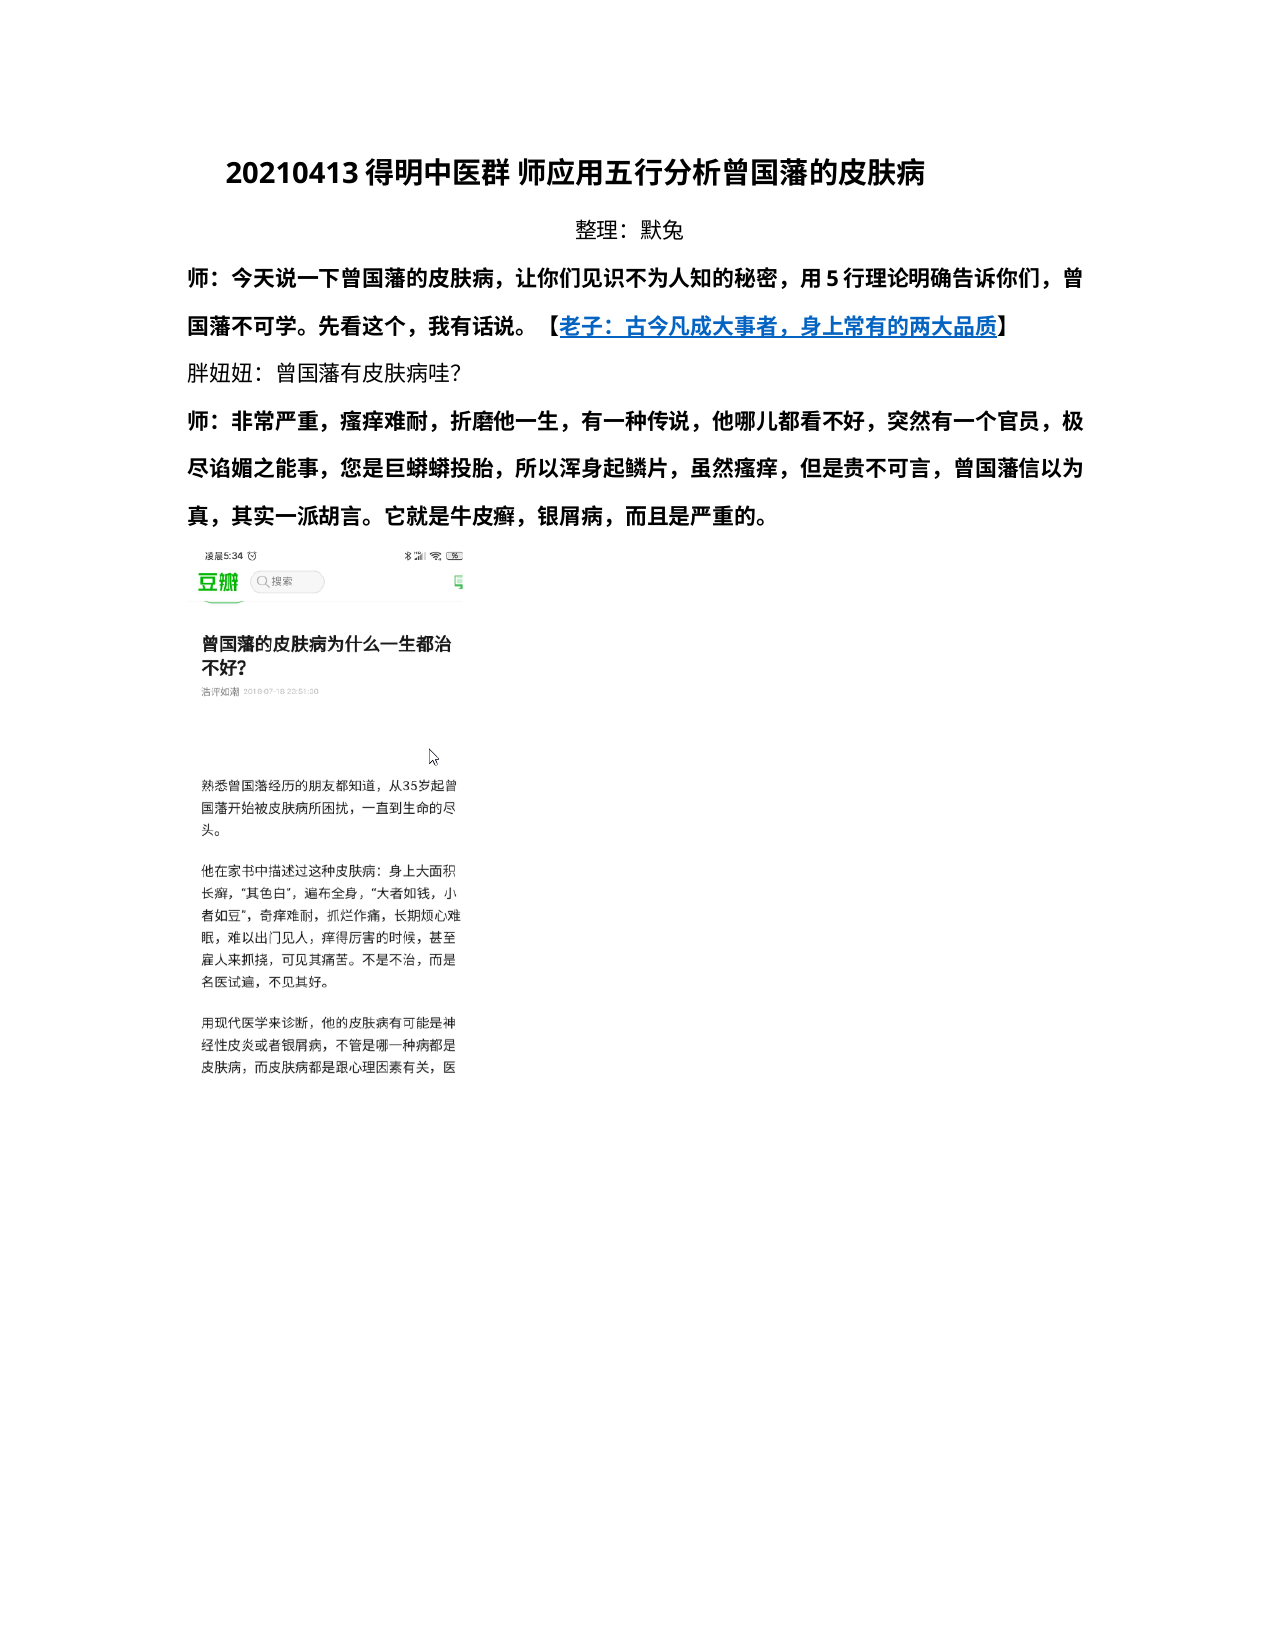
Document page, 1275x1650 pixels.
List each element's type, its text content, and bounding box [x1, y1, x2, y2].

text 整理：默兔 师：今天说一下曾国藩的皮肤病，让你们见识不为人知的秘密，用5行理论明确告诉你们，曾国藩不可学。先看这个，我有话说。【老子：古今凡成大事者，身上常有的两大品质】 胖妞妞：曾国藩有皮肤病哇？ 师：非常严重，瘙痒难耐，折磨他一生，有一种传说，他哪儿都看不好，突然有一个官员，极尽谄媚之能事，您是巨蟒蟒投胎，所以浑身起鳞片，虽然瘙痒，但是贵不可言，曾国藩信以为真，其实一派胡言。它就是牛皮癣，银屑病，而且是严重的。 老厚：对待部下要宽严相济，对自己不可过于严格，当然也不能过于放纵。 保持中道、不偏不倚才是让自己和别人都舒服的。 曾国藩的问题在于对自己太过束缚，用理性压住了感性，内心的苦闷不是用化解、宣泄的办法，而是压抑了下去。这个压抑下去的情绪发作在身体上，应该就是银屑病（牛皮藓）。 师：对啦！其实曾国藩是个怪胎，这个你们能看出来吧？极端礼教下教育出来的，自己还不知道呢，这样活着你们愿意吗？考秀才考了7年，你说这得多大经验折磨，这脑子得多轴，之后上面的文章你们看了吗？这就奠定了他的性格基础，谨小慎微，如履薄冰，天天战战兢兢，天天脑门子上冒冷汗，这他妈活着有啥意思？ 春春：可怜。 师：偷眼看一下小姑娘，都回来拼命检讨，还有人性吗？不能大大方方的看吗？你说这不就是极端礼教的牺牲品吗？当然自己有那欲望，非得拼命压制，他不病谁病，本来自己有那个欲望，本来饿的想吃馒头，结果检讨自己不吃啊，天天流口水。 [187, 213, 1087, 1077]
text 20210413得明中医群 师应用五行分析曾国藩的皮肤病 [187, 150, 1087, 192]
picture [187, 544, 463, 1077]
